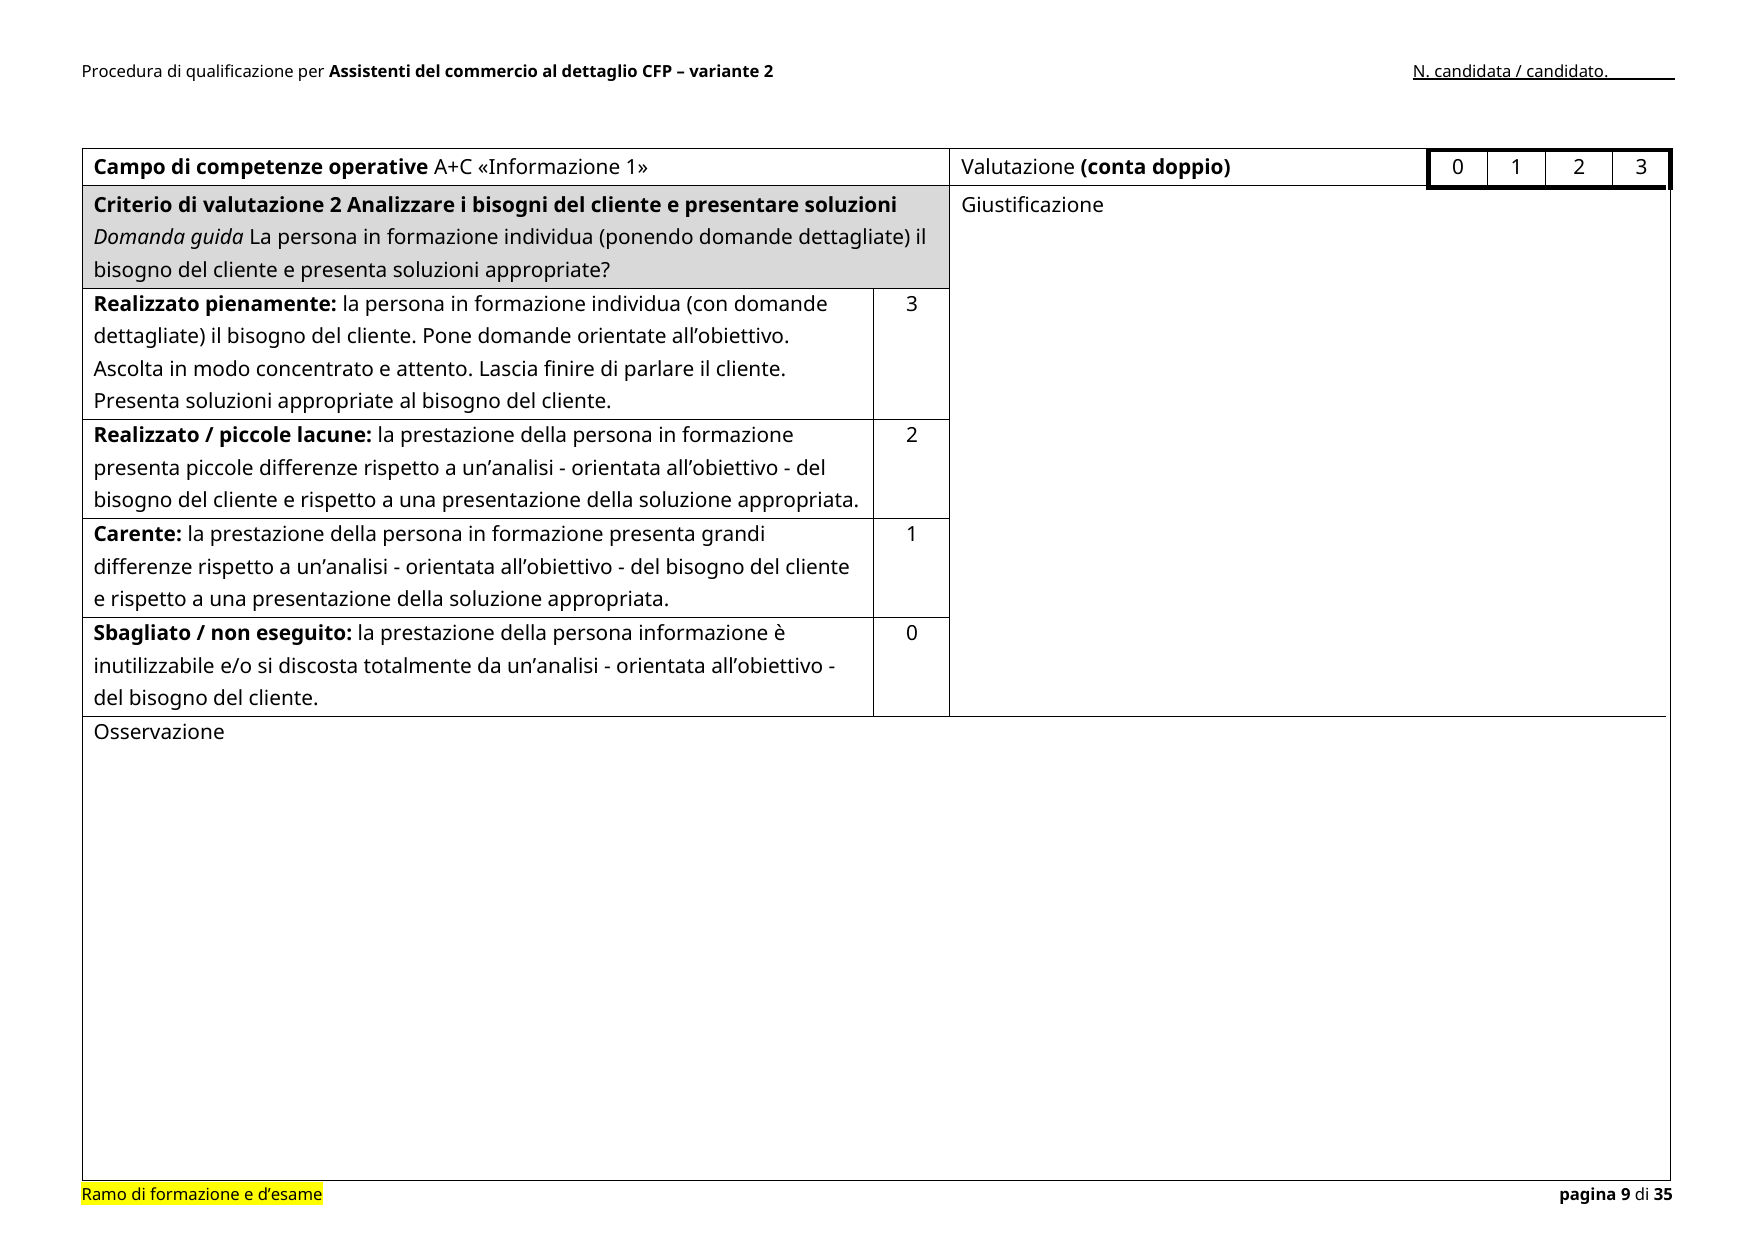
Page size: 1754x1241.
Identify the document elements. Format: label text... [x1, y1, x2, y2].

table_cell Carente: la prestazione della persona in formazione presenta grandi differenze rispetto a un’analisi - orientata all’obiettivo - del bisogno del cliente e rispetto a una presentazione della soluzione appropriata. [83, 519, 873, 617]
table_cell Giustificazione [950, 185, 1670, 716]
table_cell 0 [874, 618, 949, 716]
table_header Campo di competenze operative A+C «Informazione 1» [83, 149, 949, 185]
table_header Valutazione (conta doppio) [950, 149, 1426, 185]
table_cell Sbagliato / non eseguito: la prestazione della persona informazione è inutilizzabile e/o si discosta totalmente da un’analisi - orientata all’obiettivo - del bisogno del cliente. [83, 618, 873, 716]
table_cell 3 [874, 289, 949, 419]
table_cell Osservazione [83, 716, 1670, 1180]
table_header 2 [1546, 152, 1612, 185]
table_cell Criterio di valutazione 2 Analizzare i bisogni del cliente e presentare soluzioni Domanda guida La persona in formazione individua (ponendo domande dettagliate) il bisogno del cliente e presenta soluzioni appropriate? [83, 186, 949, 288]
table_cell 1 [874, 519, 949, 617]
table_cell 2 [874, 420, 949, 518]
table_header 3 [1613, 152, 1668, 185]
table_cell Realizzato / piccole lacune: la prestazione della persona in formazione presenta piccole differenze rispetto a un’analisi - orientata all’obiettivo - del bisogno del cliente e rispetto a una presentazione della soluzione appropriata. [83, 420, 873, 518]
table_header 0 [1431, 152, 1487, 185]
table_cell Realizzato pienamente: la persona in formazione individua (con domande dettagliate) il bisogno del cliente. Pone domande orientate all’obiettivo. Ascolta in modo concentrato e attento. Lascia finire di parlare il cliente. Presenta soluzioni appropriate al bisogno del cliente. [83, 289, 873, 419]
table_header 1 [1488, 152, 1545, 185]
